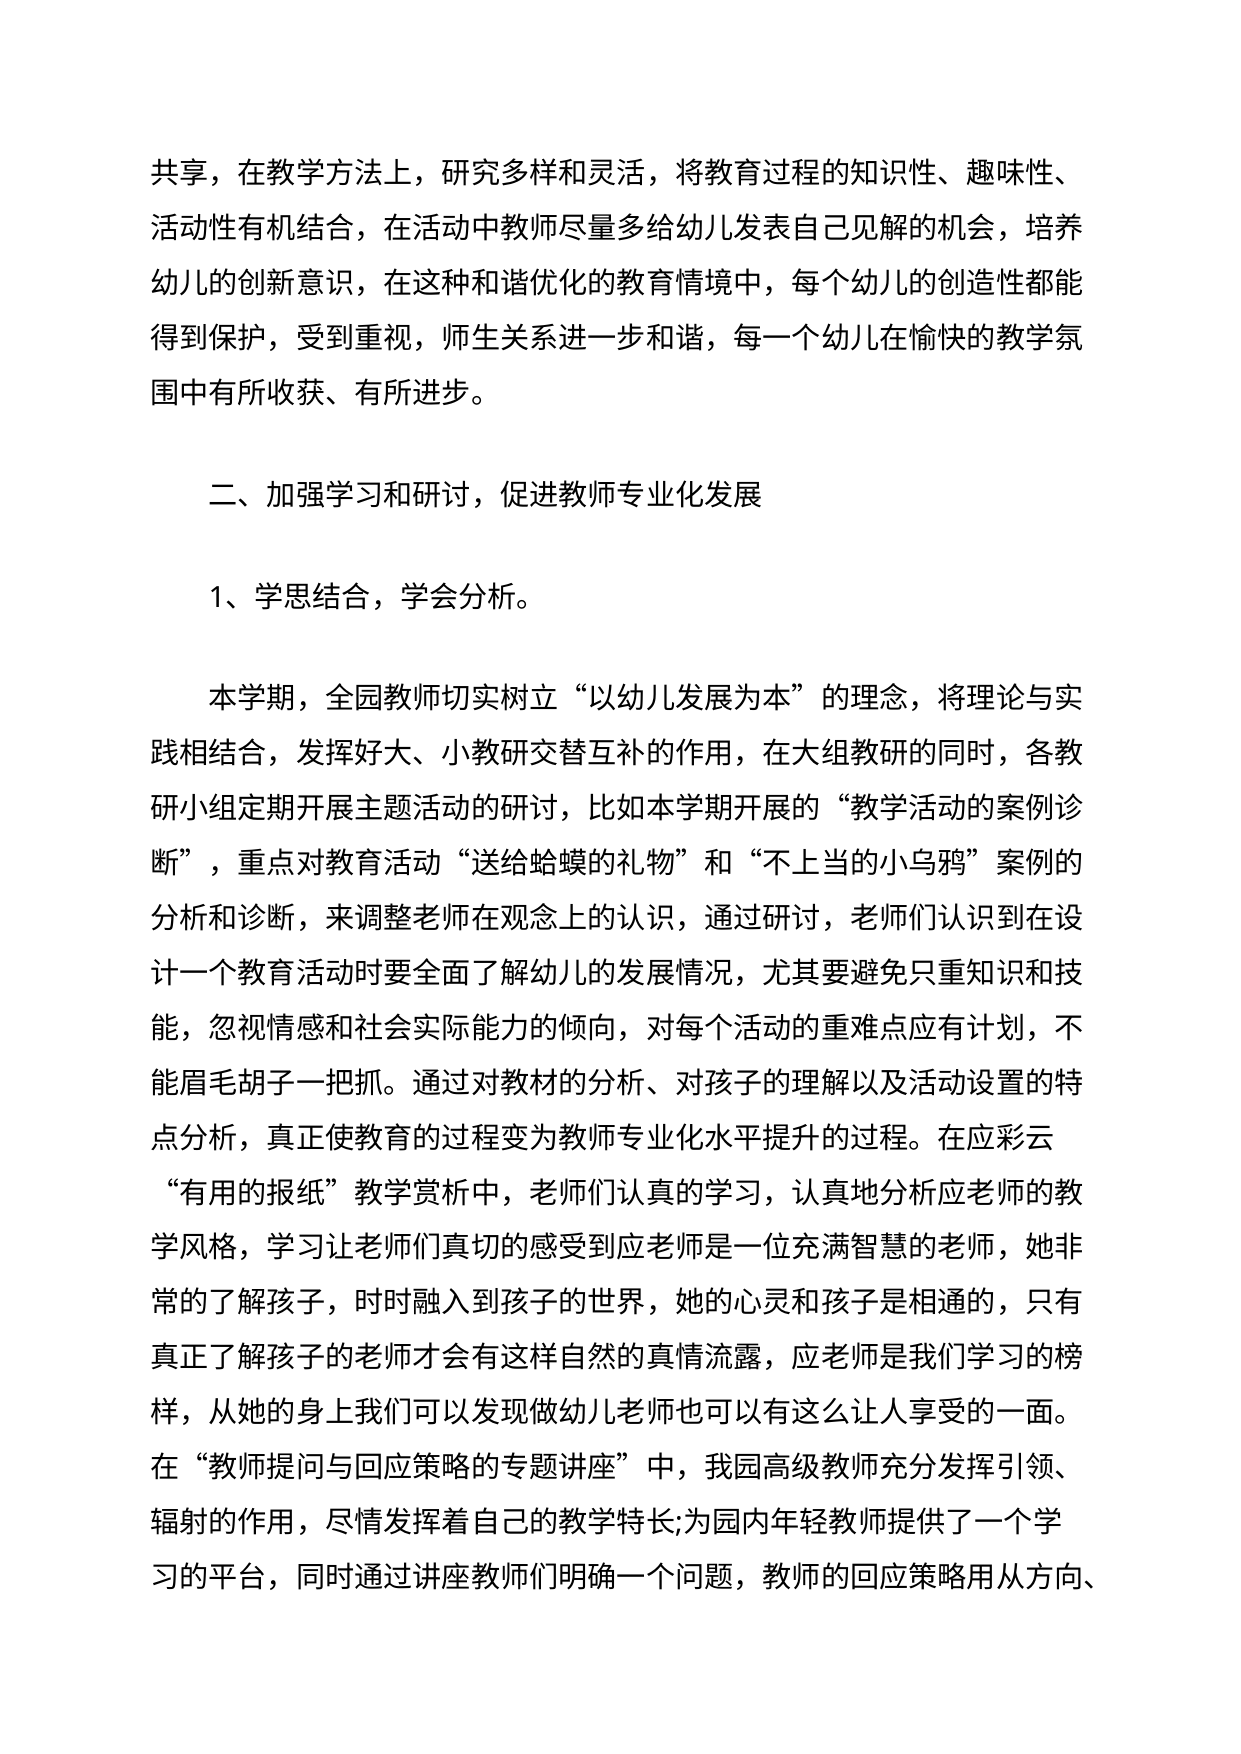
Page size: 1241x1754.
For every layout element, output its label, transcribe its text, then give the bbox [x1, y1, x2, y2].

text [150, 150, 1090, 412]
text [150, 675, 1090, 1596]
text 二、加强学习和研讨，促进教师专业化发展 [150, 471, 1090, 514]
text 1、学思结合，学会分析。 [150, 573, 1090, 616]
